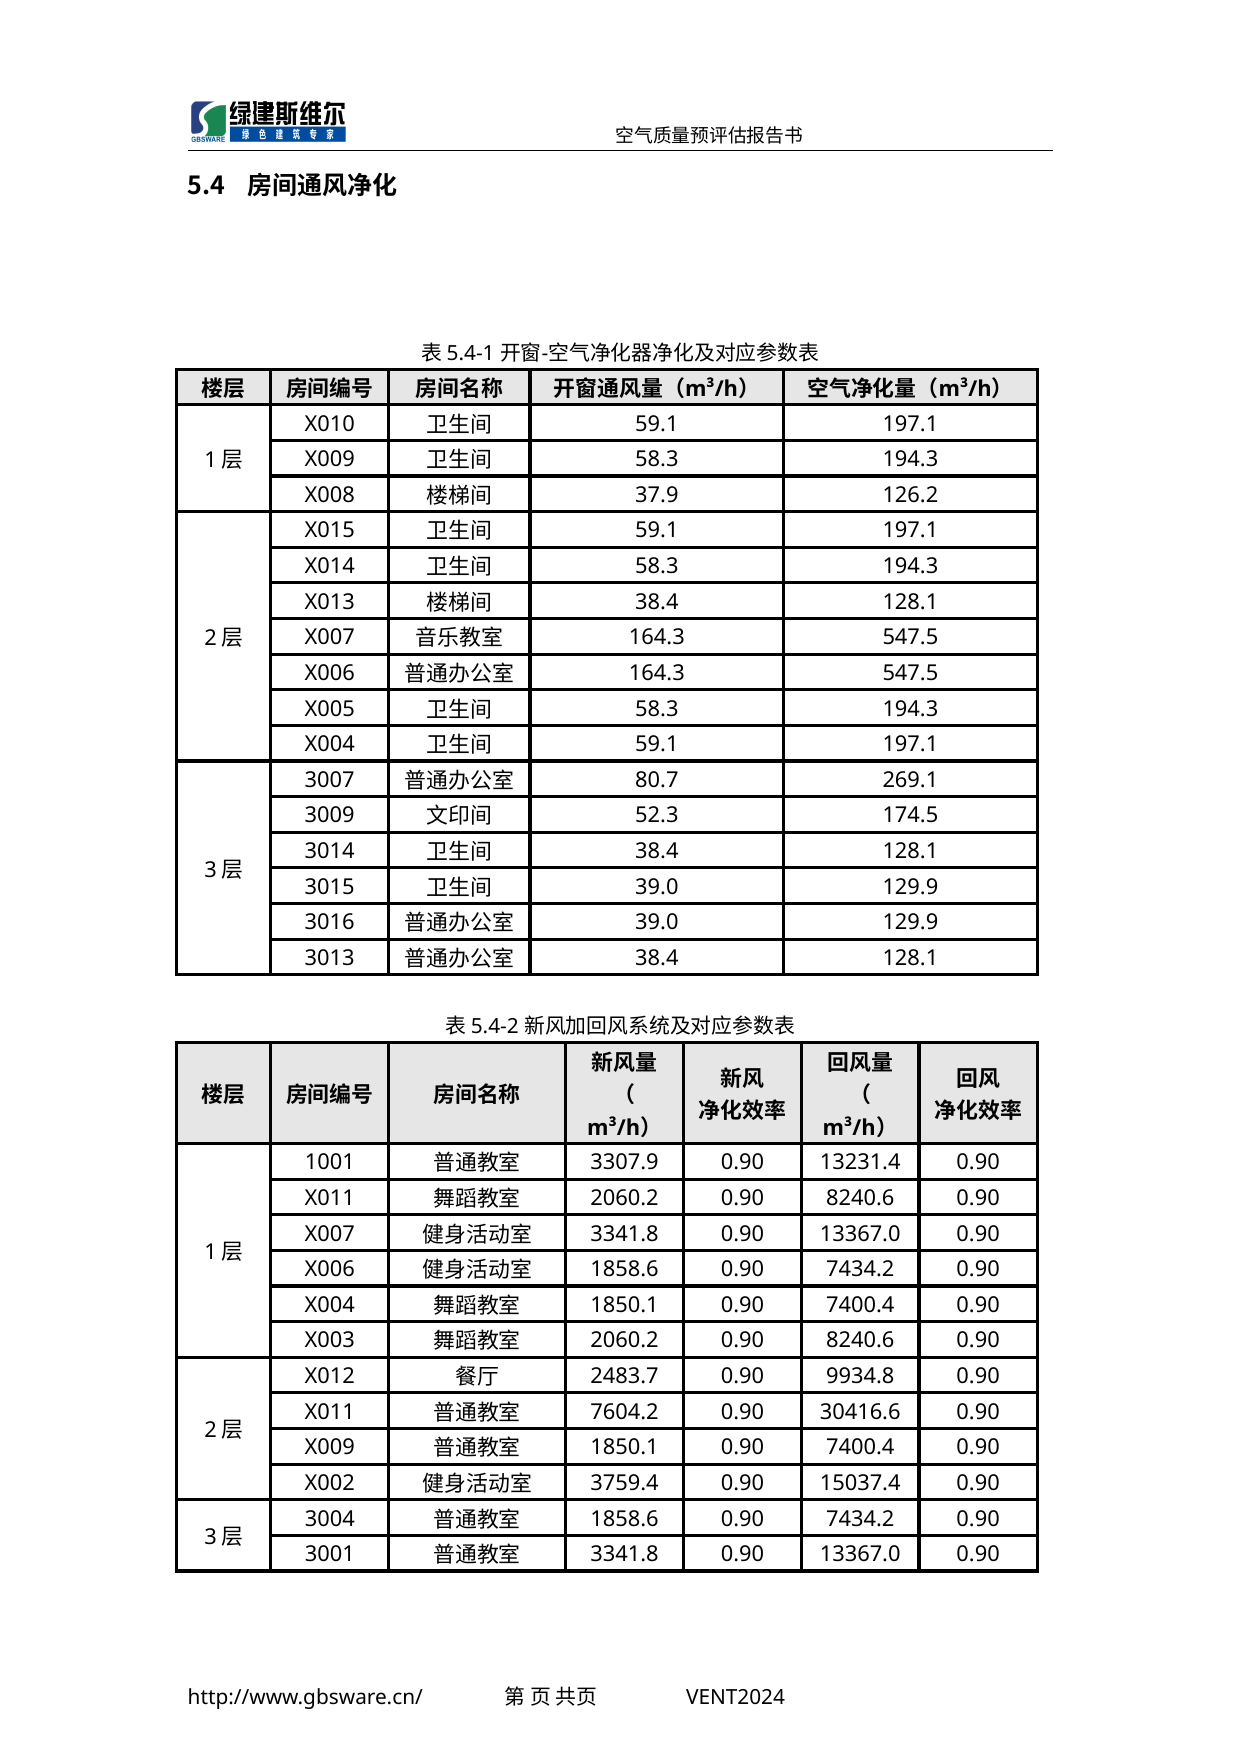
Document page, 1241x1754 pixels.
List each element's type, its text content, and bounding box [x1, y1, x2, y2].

table_cell 9934.8 [803, 1359, 917, 1391]
table_cell 37.9 [532, 478, 782, 510]
table_cell 164.3 [532, 620, 782, 652]
table_cell 普通教室 [390, 1501, 564, 1534]
table_cell 3307.9 [567, 1145, 682, 1177]
table_cell X014 [272, 549, 387, 581]
table_cell 13231.4 [803, 1145, 917, 1177]
table_cell 0.90 [921, 1323, 1036, 1356]
table_cell X002 [272, 1466, 387, 1498]
table_cell 3层 [178, 1501, 269, 1569]
table_cell 1层 [178, 1145, 269, 1356]
table_cell X006 [272, 1252, 387, 1284]
table_cell 7434.2 [803, 1501, 917, 1534]
table_cell 楼梯间 [390, 478, 528, 510]
table_header 房间名称 [390, 1044, 564, 1142]
table_cell 3341.8 [567, 1537, 682, 1569]
table_cell 0.90 [921, 1216, 1036, 1249]
table_cell 13367.0 [803, 1537, 917, 1569]
table_cell 38.4 [532, 834, 782, 866]
table_cell 2483.7 [567, 1359, 682, 1391]
table_cell 1001 [272, 1145, 387, 1177]
table_cell X011 [272, 1181, 387, 1213]
table_cell 128.1 [785, 941, 1036, 973]
table_cell 0.90 [921, 1288, 1036, 1320]
table_cell 普通办公室 [390, 763, 528, 795]
table_cell 0.90 [921, 1359, 1036, 1391]
table_cell 3016 [272, 905, 387, 937]
table_cell 197.1 [785, 513, 1036, 546]
table_cell 15037.4 [803, 1466, 917, 1498]
table_cell 0.90 [685, 1288, 800, 1320]
table_cell 卫生间 [390, 406, 528, 439]
table_cell 0.90 [685, 1394, 800, 1427]
text 表5.4-1 开窗-空气净化器净化及对应参数表 [187, 335, 1053, 367]
table_cell 30416.6 [803, 1394, 917, 1427]
table_cell 8240.6 [803, 1181, 917, 1213]
table_cell 3759.4 [567, 1466, 682, 1498]
table_cell 0.90 [685, 1501, 800, 1534]
table_cell 0.90 [685, 1181, 800, 1213]
table_cell X012 [272, 1359, 387, 1391]
table_cell 舞蹈教室 [390, 1288, 564, 1320]
table_cell 3014 [272, 834, 387, 866]
table_cell X008 [272, 478, 387, 510]
table_cell 3013 [272, 941, 387, 973]
table_header 楼层 [178, 371, 269, 403]
table_cell 194.3 [785, 691, 1036, 724]
table_cell 楼梯间 [390, 584, 528, 617]
table_cell 38.4 [532, 584, 782, 617]
table_cell 80.7 [532, 763, 782, 795]
table_header 新风量 （m³/h） [567, 1044, 682, 1142]
table_cell 164.3 [532, 656, 782, 688]
table_cell 128.1 [785, 834, 1036, 866]
table_cell 7604.2 [567, 1394, 682, 1427]
table_cell 1850.1 [567, 1430, 682, 1462]
table_cell 0.90 [921, 1430, 1036, 1462]
table_cell 58.3 [532, 442, 782, 474]
table_cell 卫生间 [390, 727, 528, 759]
table_header 回风量 （m³/h） [803, 1044, 917, 1142]
table_header 回风 净化效率 [921, 1044, 1036, 1142]
table_cell 0.90 [685, 1216, 800, 1249]
table_cell 卫生间 [390, 513, 528, 546]
table_cell 卫生间 [390, 834, 528, 866]
table_cell 0.90 [921, 1252, 1036, 1284]
table_cell 2层 [178, 1359, 269, 1498]
table_cell X009 [272, 442, 387, 474]
table_cell 129.9 [785, 869, 1036, 902]
table_cell 普通教室 [390, 1394, 564, 1427]
table_cell 38.4 [532, 941, 782, 973]
table_cell 普通教室 [390, 1430, 564, 1462]
table_cell 舞蹈教室 [390, 1181, 564, 1213]
table_cell 0.90 [921, 1394, 1036, 1427]
table_cell 59.1 [532, 406, 782, 439]
table_cell 0.90 [685, 1252, 800, 1284]
table_header 楼层 [178, 1044, 269, 1142]
table_cell 1层 [178, 406, 269, 510]
table_cell X005 [272, 691, 387, 724]
table_cell X007 [272, 620, 387, 652]
table_header 空气净化量（m³/h） [785, 371, 1036, 403]
table_cell 547.5 [785, 656, 1036, 688]
table_cell 7400.4 [803, 1430, 917, 1462]
table_cell 0.90 [685, 1145, 800, 1177]
table_cell 194.3 [785, 549, 1036, 581]
table_cell 3001 [272, 1537, 387, 1569]
table_cell 52.3 [532, 798, 782, 831]
table_cell 0.90 [921, 1466, 1036, 1498]
table_cell 547.5 [785, 620, 1036, 652]
table_cell 3341.8 [567, 1216, 682, 1249]
table_cell 卫生间 [390, 442, 528, 474]
table_cell 健身活动室 [390, 1216, 564, 1249]
table_header 房间编号 [272, 1044, 387, 1142]
table_cell 3004 [272, 1501, 387, 1534]
table_cell 3015 [272, 869, 387, 902]
table_cell 普通办公室 [390, 941, 528, 973]
table_cell 卫生间 [390, 869, 528, 902]
table_cell 0.90 [685, 1430, 800, 1462]
table_cell 7400.4 [803, 1288, 917, 1320]
table_cell X011 [272, 1394, 387, 1427]
table_cell 2层 [178, 513, 269, 759]
table_cell 1850.1 [567, 1288, 682, 1320]
table_cell 58.3 [532, 691, 782, 724]
table_cell 197.1 [785, 727, 1036, 759]
table_cell X003 [272, 1323, 387, 1356]
table_cell X007 [272, 1216, 387, 1249]
table_cell 0.90 [921, 1145, 1036, 1177]
table_cell 3007 [272, 763, 387, 795]
table_cell 39.0 [532, 869, 782, 902]
table_cell 194.3 [785, 442, 1036, 474]
table_cell 健身活动室 [390, 1252, 564, 1284]
table_cell X010 [272, 406, 387, 439]
table_cell 129.9 [785, 905, 1036, 937]
table_cell 59.1 [532, 513, 782, 546]
table_cell 音乐教室 [390, 620, 528, 652]
table_cell X006 [272, 656, 387, 688]
table_cell 3009 [272, 798, 387, 831]
table_cell 0.90 [921, 1537, 1036, 1569]
table_cell X013 [272, 584, 387, 617]
table_cell 餐厅 [390, 1359, 564, 1391]
table_cell 3层 [178, 763, 269, 973]
table_cell 0.90 [685, 1323, 800, 1356]
table_cell 174.5 [785, 798, 1036, 831]
table_cell 0.90 [685, 1537, 800, 1569]
table_cell 健身活动室 [390, 1466, 564, 1498]
table_cell 269.1 [785, 763, 1036, 795]
table_cell 59.1 [532, 727, 782, 759]
table_cell 0.90 [921, 1181, 1036, 1213]
table_header 房间编号 [272, 371, 387, 403]
table_cell X004 [272, 1288, 387, 1320]
table_cell 0.90 [685, 1466, 800, 1498]
table_cell 128.1 [785, 584, 1036, 617]
table_cell 8240.6 [803, 1323, 917, 1356]
table_cell 1858.6 [567, 1501, 682, 1534]
table_cell 39.0 [532, 905, 782, 937]
table_cell 2060.2 [567, 1181, 682, 1213]
table_cell 13367.0 [803, 1216, 917, 1249]
table_cell X004 [272, 727, 387, 759]
table_cell 普通教室 [390, 1537, 564, 1569]
table_cell 0.90 [921, 1501, 1036, 1534]
table_header 新风 净化效率 [685, 1044, 800, 1142]
table_cell 1858.6 [567, 1252, 682, 1284]
text 表5.4-2 新风加回风系统及对应参数表 [187, 1009, 1053, 1041]
table_header 开窗通风量（m³/h） [532, 371, 782, 403]
table_cell 普通办公室 [390, 905, 528, 937]
subtitle 房间通风净化 [187, 151, 1053, 216]
table_cell 2060.2 [567, 1323, 682, 1356]
table_cell 7434.2 [803, 1252, 917, 1284]
table_cell 普通办公室 [390, 656, 528, 688]
table_cell 卫生间 [390, 691, 528, 724]
table_cell 58.3 [532, 549, 782, 581]
table_cell 文印间 [390, 798, 528, 831]
table_cell 197.1 [785, 406, 1036, 439]
table_header 房间名称 [390, 371, 528, 403]
picture [187, 101, 347, 143]
table_cell 卫生间 [390, 549, 528, 581]
table_cell 普通教室 [390, 1145, 564, 1177]
table_cell 舞蹈教室 [390, 1323, 564, 1356]
table_cell 126.2 [785, 478, 1036, 510]
table_cell 0.90 [685, 1359, 800, 1391]
table_cell X015 [272, 513, 387, 546]
table_cell X009 [272, 1430, 387, 1462]
